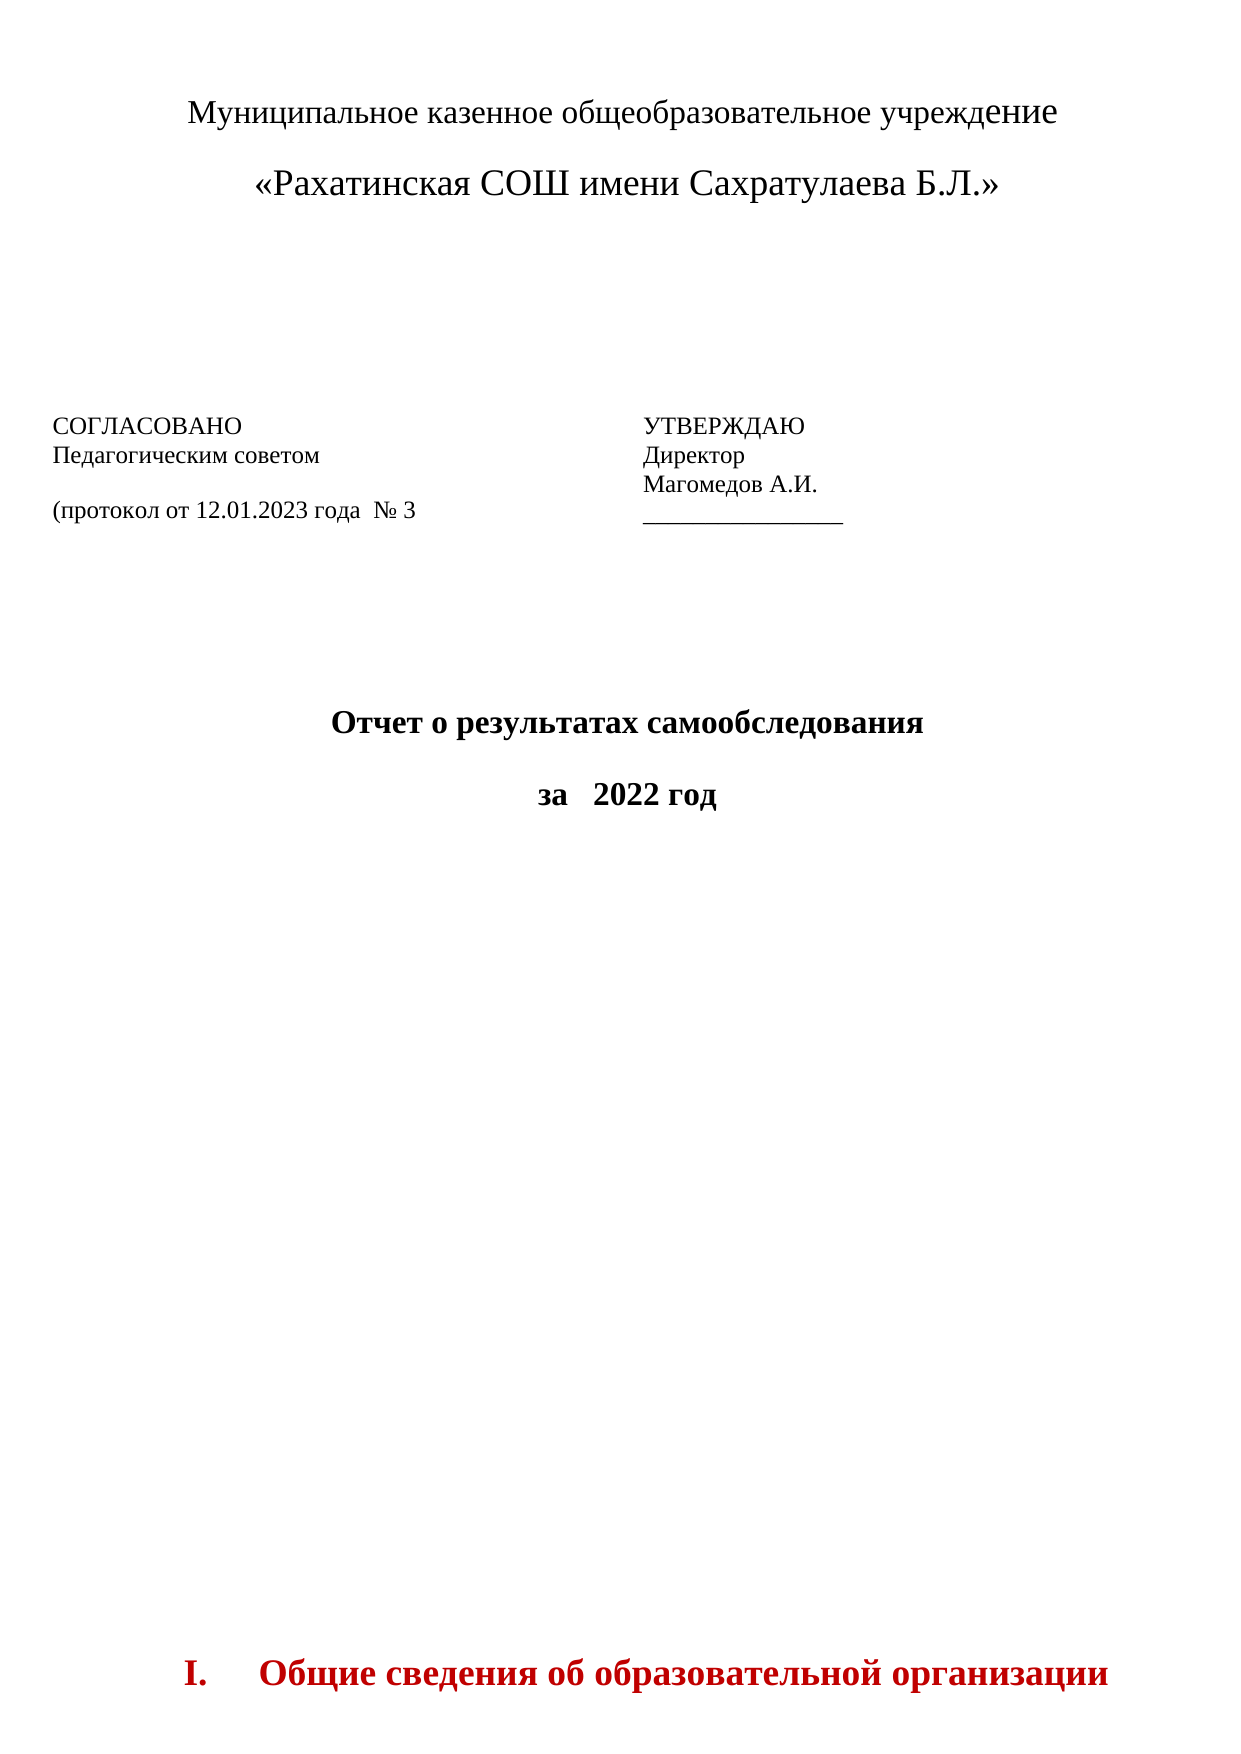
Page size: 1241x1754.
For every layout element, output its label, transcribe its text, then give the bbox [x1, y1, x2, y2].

list Общие сведения об образовательной организации [82, 1651, 1210, 1694]
table_header УТВЕРЖДАЮ Директор Магомедов А.И. ________________ [635, 404, 1145, 534]
table_header СОГЛАСОВАНО Педагогическим советом (протокол от 12.01.2023 года № 3 [44, 404, 635, 534]
text «Рахатинская СОШ имени Сахратулаева Б.Л.» [44, 160, 1210, 230]
text Отчет о результатах самообследования [44, 702, 1210, 770]
text Муниципальное казенное общеобразовательное учреждение [44, 88, 1210, 131]
text за 2022 год [44, 774, 1210, 813]
